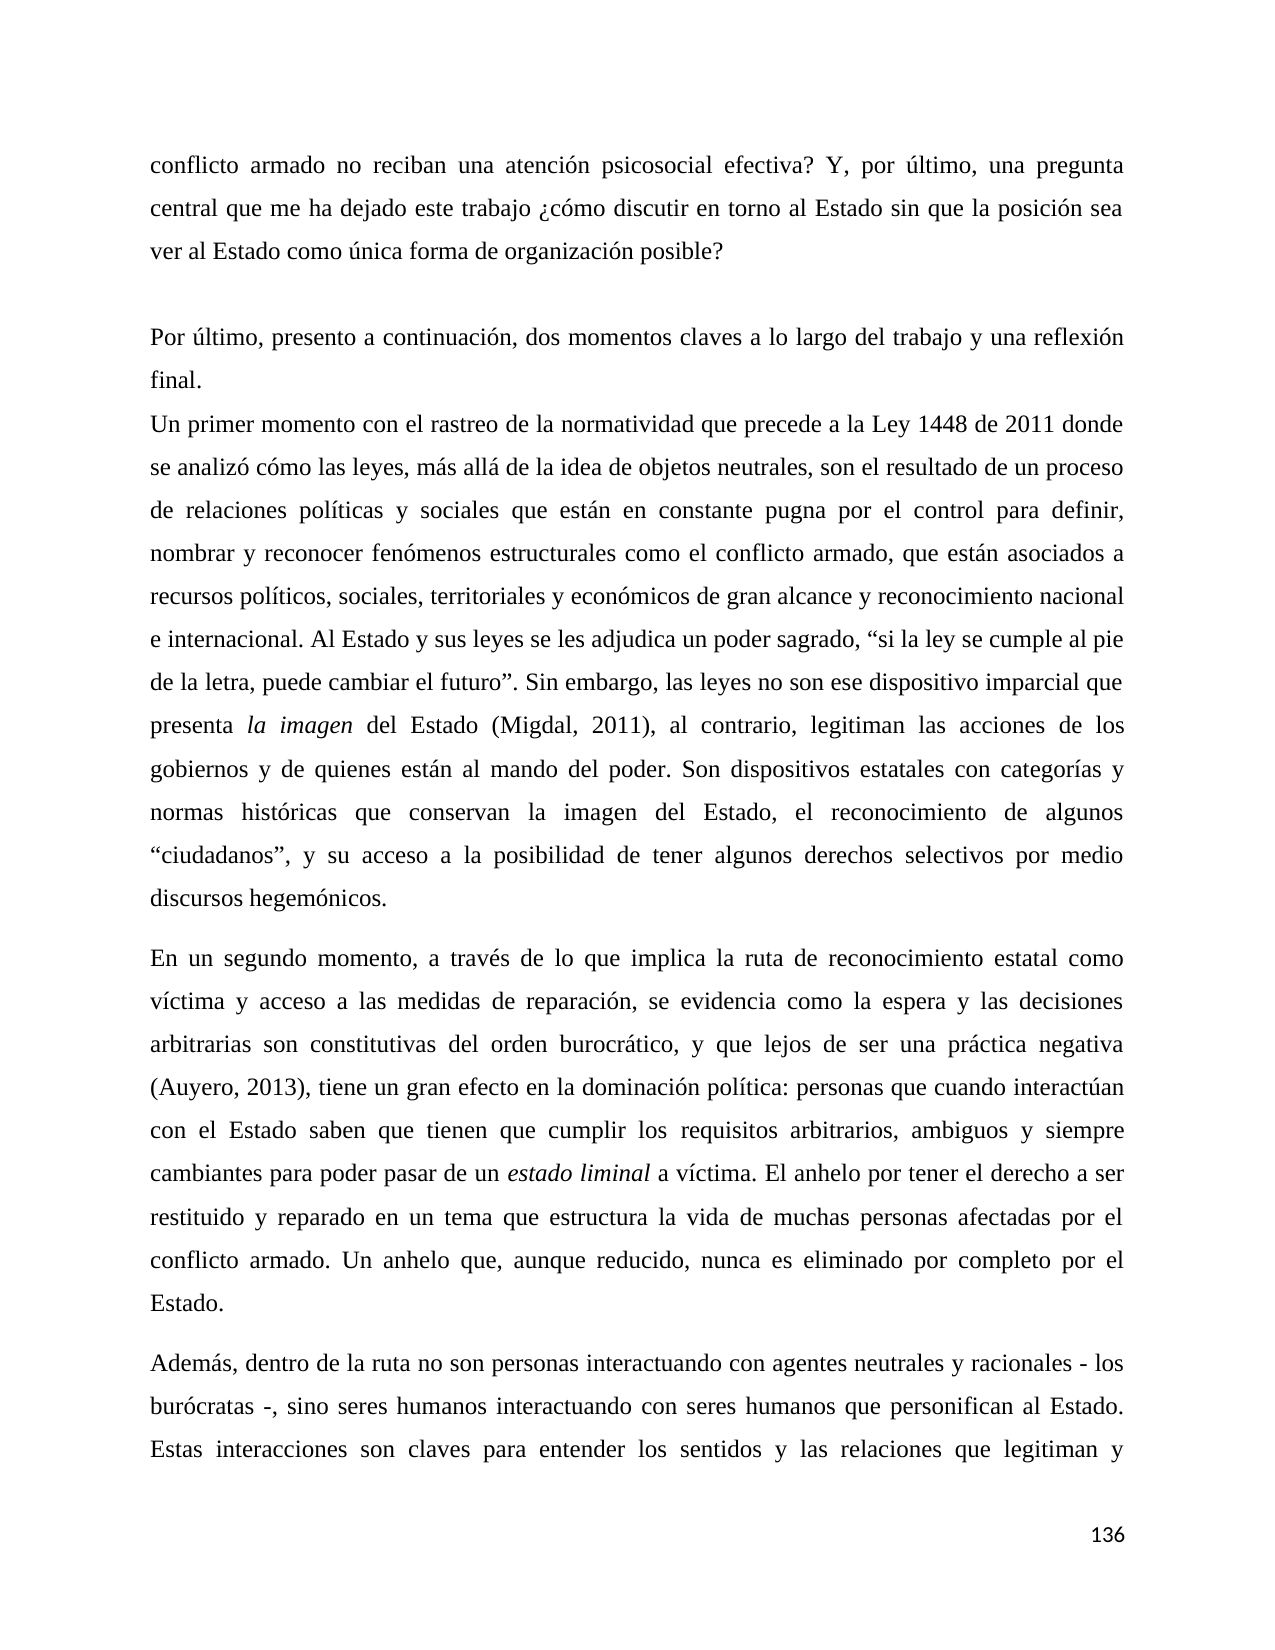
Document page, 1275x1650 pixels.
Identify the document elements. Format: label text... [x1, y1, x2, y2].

text Un primer momento con el rastreo de la normatividad que precede a la Ley 1448 de 2011 donde se analizó cómo las leyes, más allá de la idea de objetos neutrales, son el resultado de un proceso de relaciones políticas y sociales que están en constante pugna por el control para definir, nombrar y reconocer fenómenos estructurales como el conflicto armado, que están asociados a recursos políticos, sociales, territoriales y económicos de gran alcance y reconocimiento nacional e internacional. Al Estado y sus leyes se les adjudica un poder sagrado, “si la ley se cumple al pie de la letra, puede cambiar el futuro”. Sin embargo, las leyes no son ese dispositivo imparcial que presenta la imagen del Estado (Migdal, 2011), al contrario, legitiman las acciones de los gobiernos y de quienes están al mando del poder. Son dispositivos estatales con categorías y normas históricas que conservan la imagen del Estado, el reconocimiento de algunos “ciudadanos”, y su acceso a la posibilidad de tener algunos derechos selectivos por medio discursos hegemónicos. [150, 409, 1125, 912]
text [150, 150, 1125, 265]
text Por último, presento a continuación, dos momentos claves a lo largo del trabajo y una reflexión final. [150, 322, 1125, 394]
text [150, 1348, 1125, 1463]
text En un segundo momento, a través de lo que implica la ruta de reconocimiento estatal como víctima y acceso a las medidas de reparación, se evidencia como la espera y las decisiones arbitrarias son constitutivas del orden burocrático, y que lejos de ser una práctica negativa (Auyero, 2013), tiene un gran efecto en la dominación política: personas que cuando interactúan con el Estado saben que tienen que cumplir los requisitos arbitrarios, ambiguos y siempre cambiantes para poder pasar de un estado liminal a víctima. El anhelo por tener el derecho a ser restituido y reparado en un tema que estructura la vida de muchas personas afectadas por el conflicto armado. Un anhelo que, aunque reducido, nunca es eliminado por completo por el Estado. [150, 943, 1125, 1317]
